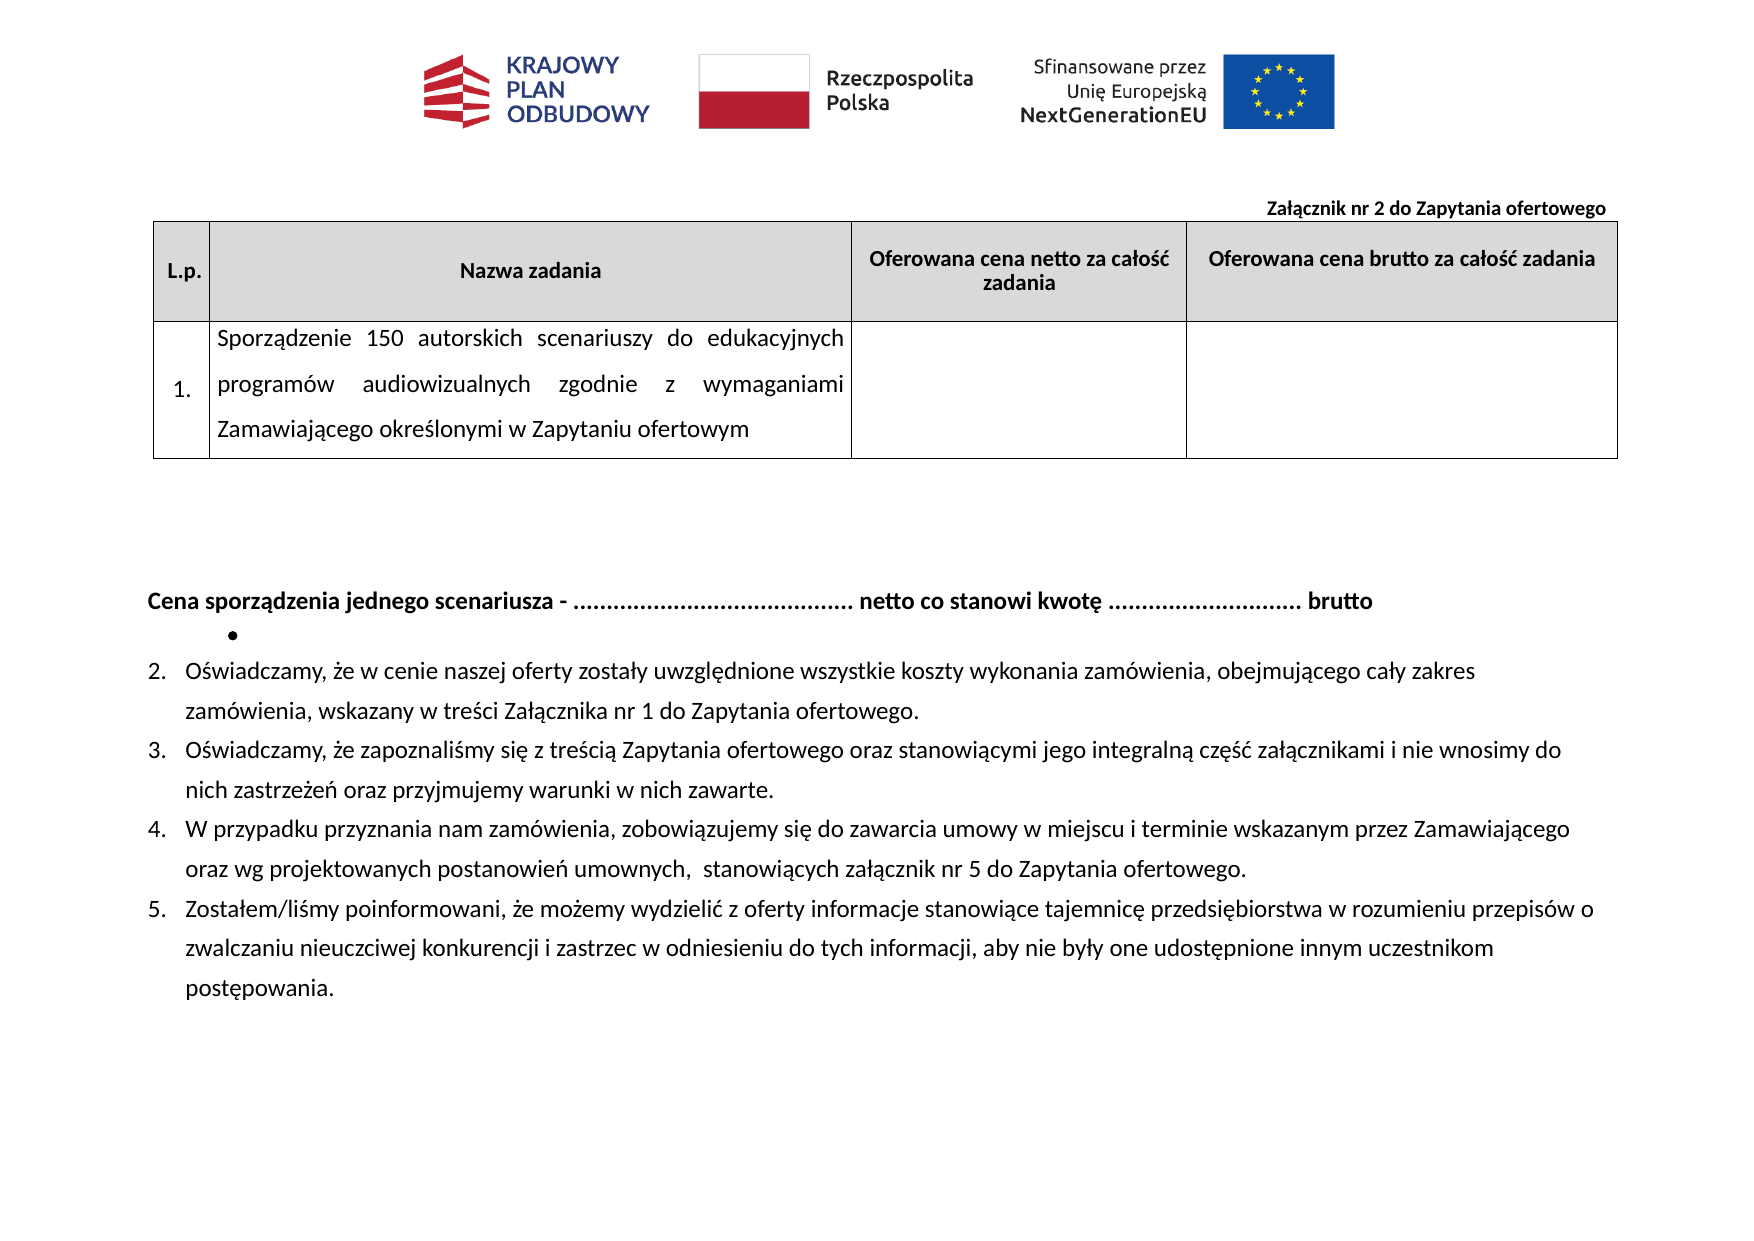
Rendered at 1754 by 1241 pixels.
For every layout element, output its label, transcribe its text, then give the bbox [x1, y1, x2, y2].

picture [406, 35, 1349, 145]
list Cena sporządzenia jednego scenariusza - .......................................... netto co stanowi kwotę ............................. brutto [148, 585, 1606, 616]
table_cell 1. [154, 322, 209, 458]
list Zostałem/liśmy poinformowani, że możemy wydzielić z oferty informacje stanowiące tajemnicę przedsiębiorstwa w rozumieniu przepisów o zwalczaniu nieuczciwej konkurencji i zastrzec w odniesieniu do tych informacji, aby nie były one udostępnione innym uczestnikom postępowania. [148, 893, 1606, 1002]
table_cell Sporządzenie 150 autorskich scenariuszy do edukacyjnych programów audiowizualnych zgodnie z wymaganiami Zamawiającego określonymi w Zapytaniu ofertowym [210, 322, 851, 458]
table_header L.p. [154, 222, 209, 321]
list W przypadku przyznania nam zamówienia, zobowiązujemy się do zawarcia umowy w miejscu i terminie wskazanym przez Zamawiającego oraz wg projektowanych postanowień umownych, stanowiących załącznik nr 5 do Zapytania ofertowego. [148, 813, 1606, 884]
table_cell [1187, 322, 1617, 458]
list Oświadczamy, że zapoznaliśmy się z treścią Zapytania ofertowego oraz stanowiącymi jego integralną część załącznikami i nie wnosimy do nich zastrzeżeń oraz przyjmujemy warunki w nich zawarte. [148, 734, 1606, 804]
table_header Oferowana cena brutto za całość zadania [1187, 222, 1617, 321]
table_header Oferowana cena netto za całość zadania [852, 222, 1186, 321]
table_cell [852, 322, 1186, 458]
list Oświadczamy, że w cenie naszej oferty zostały uwzględnione wszystkie koszty wykonania zamówienia, obejmującego cały zakres zamówienia, wskazany w treści Załącznika nr 1 do Zapytania ofertowego. [148, 655, 1606, 725]
table_header Nazwa zadania [210, 222, 851, 321]
